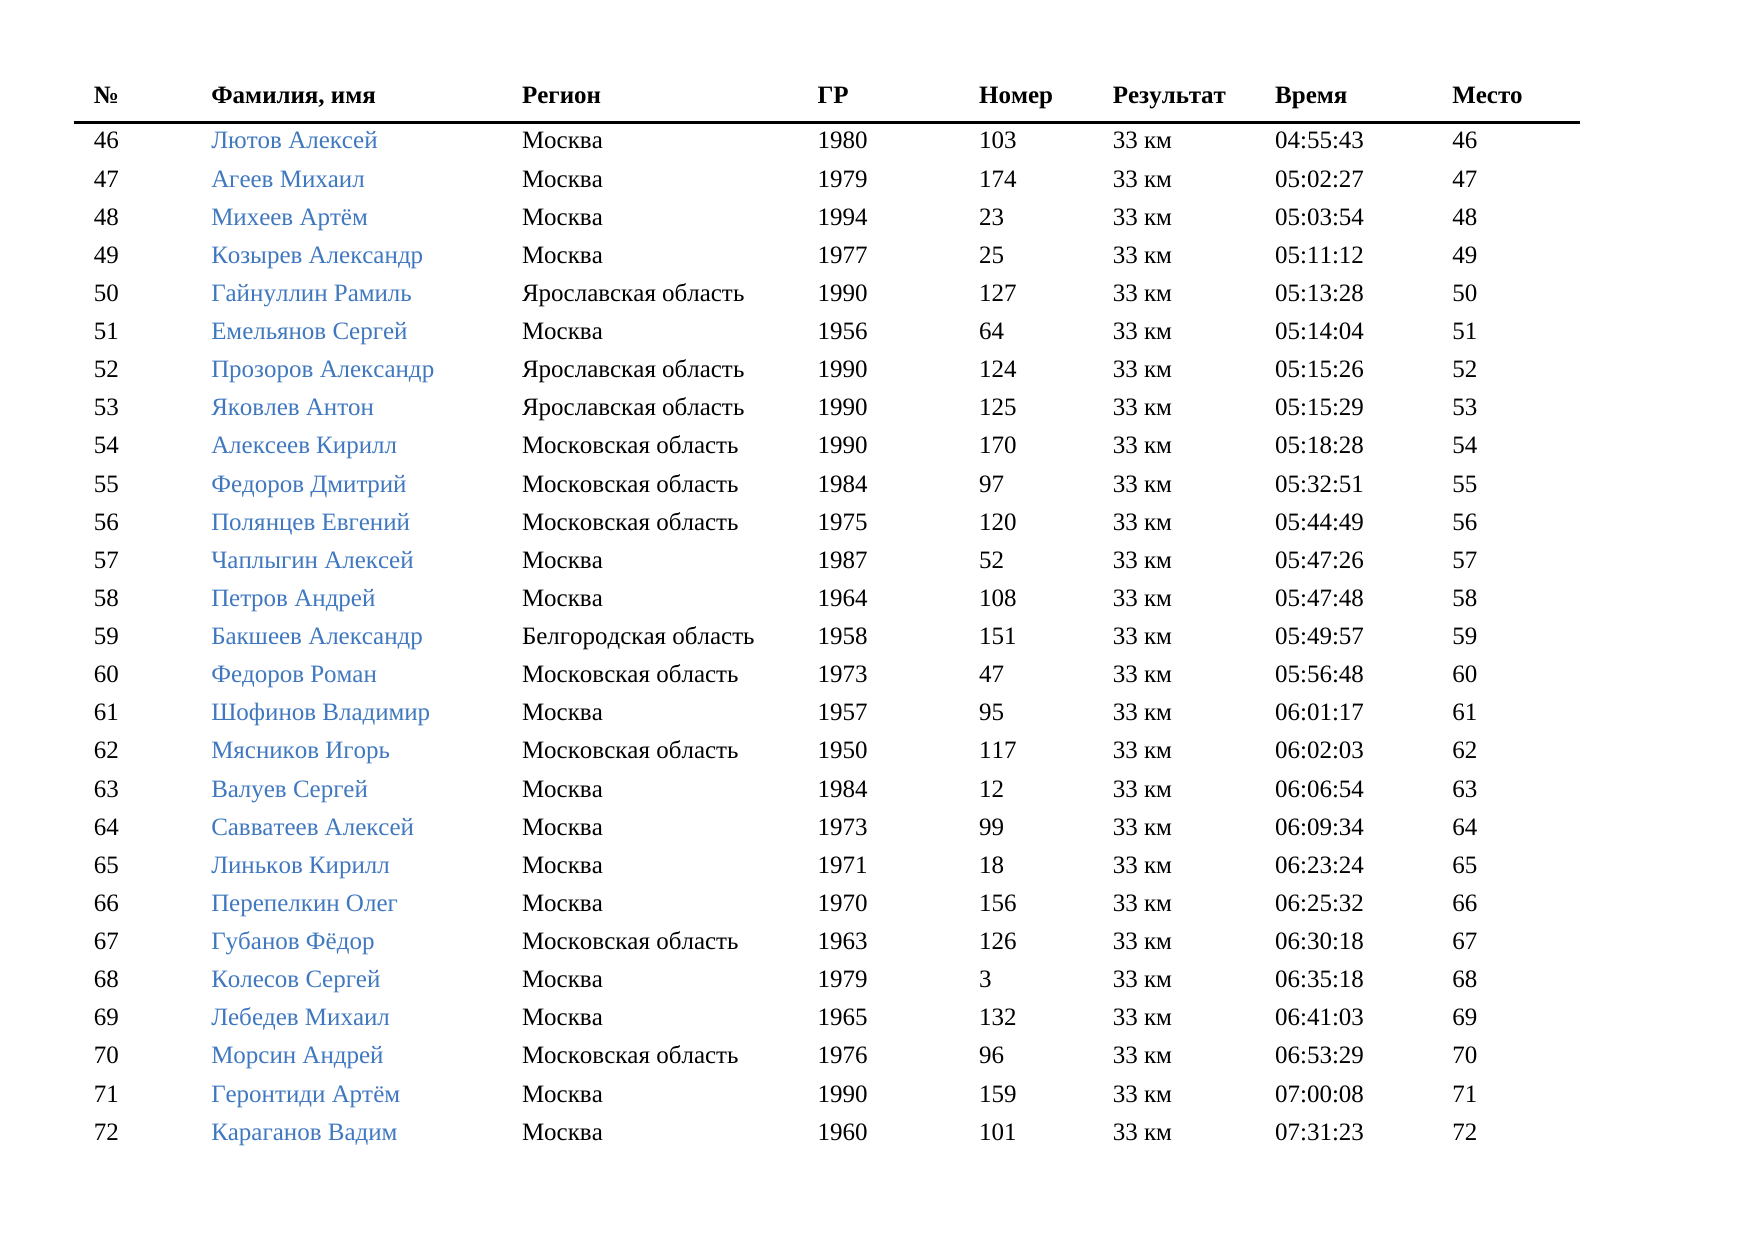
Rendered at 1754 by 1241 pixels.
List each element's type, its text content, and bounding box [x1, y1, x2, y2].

table_cell 53 [1432, 388, 1579, 426]
table_cell 33 км [1092, 388, 1255, 426]
table_cell 06:02:03 [1255, 731, 1432, 769]
table_cell 52 [959, 540, 1092, 578]
table_cell 06:23:24 [1255, 845, 1432, 883]
table_cell 95 [959, 693, 1092, 731]
table_cell Москва [502, 197, 797, 235]
table_cell Ярославская область [502, 274, 797, 312]
table_cell Линьков Кирилл [191, 845, 502, 883]
table_cell Михеев Артём [191, 197, 502, 235]
table_cell Москва [502, 998, 797, 1036]
table_cell 05:02:27 [1255, 159, 1432, 197]
table_cell Прозоров Александр [191, 350, 502, 388]
table_cell 70 [74, 1036, 191, 1074]
table_cell Москва [502, 884, 797, 922]
table_cell Ярославская область [502, 388, 797, 426]
table_cell 50 [1432, 274, 1579, 312]
table_cell 33 км [1092, 922, 1255, 960]
table_cell 71 [74, 1074, 191, 1112]
table_cell Московская область [502, 731, 797, 769]
table_cell 69 [1432, 998, 1579, 1036]
table_cell 1984 [797, 464, 958, 502]
table_cell 33 км [1092, 693, 1255, 731]
table_cell Петров Андрей [191, 579, 502, 617]
table_cell 1960 [797, 1112, 958, 1150]
table_cell 1973 [797, 655, 958, 693]
table_cell 23 [959, 197, 1092, 235]
table_header Фамилия, имя [191, 75, 502, 121]
table_cell Московская область [502, 922, 797, 960]
table_cell Москва [502, 807, 797, 845]
table_cell 46 [74, 124, 191, 159]
table_cell 33 км [1092, 731, 1255, 769]
table_header № [74, 75, 191, 121]
table_cell 33 км [1092, 1036, 1255, 1074]
table_cell 99 [959, 807, 1092, 845]
table_cell Бакшеев Александр [191, 617, 502, 655]
table_cell 33 км [1092, 197, 1255, 235]
table_cell 58 [74, 579, 191, 617]
table_cell 126 [959, 922, 1092, 960]
table_cell 05:56:48 [1255, 655, 1432, 693]
table_cell 33 км [1092, 312, 1255, 350]
table_cell Белгородская область [502, 617, 797, 655]
table_cell 124 [959, 350, 1092, 388]
table_cell 70 [1432, 1036, 1579, 1074]
table_cell 51 [1432, 312, 1579, 350]
table_cell 50 [74, 274, 191, 312]
table_cell 33 км [1092, 769, 1255, 807]
table_cell 33 км [1092, 124, 1255, 159]
table_cell Москва [502, 693, 797, 731]
table_cell 05:47:26 [1255, 540, 1432, 578]
table_cell Савватеев Алексей [191, 807, 502, 845]
table_cell 33 км [1092, 464, 1255, 502]
table_cell 33 км [1092, 655, 1255, 693]
table_cell Морсин Андрей [191, 1036, 502, 1074]
table_cell 108 [959, 579, 1092, 617]
table_cell 06:53:29 [1255, 1036, 1432, 1074]
table_cell 127 [959, 274, 1092, 312]
table_cell 97 [959, 464, 1092, 502]
table_cell 1980 [797, 124, 958, 159]
table_cell 1990 [797, 350, 958, 388]
table_cell 12 [959, 769, 1092, 807]
table_cell 56 [1432, 502, 1579, 540]
table_cell 1971 [797, 845, 958, 883]
table_cell 05:13:28 [1255, 274, 1432, 312]
table_cell 25 [959, 235, 1092, 273]
table_cell 49 [1432, 235, 1579, 273]
table_cell 06:25:32 [1255, 884, 1432, 922]
table_cell Емельянов Сергей [191, 312, 502, 350]
table_cell 04:55:43 [1255, 124, 1432, 159]
table_cell Федоров Дмитрий [191, 464, 502, 502]
table_cell Московская область [502, 426, 797, 464]
table_cell 06:06:54 [1255, 769, 1432, 807]
table_cell Москва [502, 845, 797, 883]
table_cell 117 [959, 731, 1092, 769]
table_cell 1976 [797, 1036, 958, 1074]
table_cell 06:41:03 [1255, 998, 1432, 1036]
table_cell Москва [502, 235, 797, 273]
table_cell Алексеев Кирилл [191, 426, 502, 464]
table_cell 1994 [797, 197, 958, 235]
table_cell 18 [959, 845, 1092, 883]
table_cell 1990 [797, 1074, 958, 1112]
table_cell Москва [502, 540, 797, 578]
table_cell 65 [74, 845, 191, 883]
table_cell 1957 [797, 693, 958, 731]
table_cell 63 [74, 769, 191, 807]
table_cell 05:44:49 [1255, 502, 1432, 540]
table_cell 174 [959, 159, 1092, 197]
table_cell 48 [74, 197, 191, 235]
table_cell Геронтиди Артём [191, 1074, 502, 1112]
table_cell 33 км [1092, 426, 1255, 464]
table_cell 159 [959, 1074, 1092, 1112]
table_cell 33 км [1092, 807, 1255, 845]
table_cell 63 [1432, 769, 1579, 807]
table_cell Козырев Александр [191, 235, 502, 273]
table_cell Шофинов Владимир [191, 693, 502, 731]
table_cell 33 км [1092, 1074, 1255, 1112]
table_cell 66 [1432, 884, 1579, 922]
table_cell 51 [74, 312, 191, 350]
table_cell 72 [1432, 1112, 1579, 1150]
table_cell Федоров Роман [191, 655, 502, 693]
table_cell 33 км [1092, 235, 1255, 273]
table_cell 67 [74, 922, 191, 960]
table_cell Московская область [502, 464, 797, 502]
table_cell 66 [74, 884, 191, 922]
table_cell 59 [1432, 617, 1579, 655]
table_cell 33 км [1092, 998, 1255, 1036]
table_cell 53 [74, 388, 191, 426]
table_cell 1965 [797, 998, 958, 1036]
table_cell 33 км [1092, 540, 1255, 578]
table_header Номер [959, 75, 1092, 121]
table_cell 33 км [1092, 884, 1255, 922]
table_cell 55 [74, 464, 191, 502]
table_cell 1984 [797, 769, 958, 807]
table_cell 33 км [1092, 1112, 1255, 1150]
table_cell 47 [959, 655, 1092, 693]
table_cell 101 [959, 1112, 1092, 1150]
table_cell Колесов Сергей [191, 960, 502, 998]
table_cell 62 [74, 731, 191, 769]
table_cell 1973 [797, 807, 958, 845]
table_cell 1990 [797, 274, 958, 312]
table_cell Караганов Вадим [191, 1112, 502, 1150]
table_cell 120 [959, 502, 1092, 540]
table_cell 72 [74, 1112, 191, 1150]
table_cell 64 [1432, 807, 1579, 845]
table_cell 1963 [797, 922, 958, 960]
table_cell 52 [1432, 350, 1579, 388]
table_cell 1950 [797, 731, 958, 769]
table_cell 125 [959, 388, 1092, 426]
table_cell 58 [1432, 579, 1579, 617]
table_cell 103 [959, 124, 1092, 159]
table_cell Москва [502, 960, 797, 998]
table_cell 64 [74, 807, 191, 845]
table_cell 1958 [797, 617, 958, 655]
table_cell 07:31:23 [1255, 1112, 1432, 1150]
table_cell 05:32:51 [1255, 464, 1432, 502]
table_cell 69 [74, 998, 191, 1036]
table_cell Московская область [502, 655, 797, 693]
table_header Результат [1092, 75, 1255, 121]
table_cell 46 [1432, 124, 1579, 159]
table_cell 56 [74, 502, 191, 540]
table_cell Москва [502, 769, 797, 807]
table_cell 1990 [797, 388, 958, 426]
table_cell Перепелкин Олег [191, 884, 502, 922]
table_cell 1956 [797, 312, 958, 350]
table_cell 33 км [1092, 845, 1255, 883]
table_cell Лютов Алексей [191, 124, 502, 159]
table_cell 68 [74, 960, 191, 998]
table_cell 1975 [797, 502, 958, 540]
table_cell 1990 [797, 426, 958, 464]
table_cell 47 [1432, 159, 1579, 197]
table_cell 06:01:17 [1255, 693, 1432, 731]
table_header Место [1432, 75, 1579, 121]
table_cell Гайнуллин Рамиль [191, 274, 502, 312]
table_cell 05:15:29 [1255, 388, 1432, 426]
table_header Время [1255, 75, 1432, 121]
table_cell 06:09:34 [1255, 807, 1432, 845]
table_cell 57 [1432, 540, 1579, 578]
table_cell 62 [1432, 731, 1579, 769]
table_cell 170 [959, 426, 1092, 464]
table_cell 68 [1432, 960, 1579, 998]
table_cell Москва [502, 1112, 797, 1150]
table_cell 60 [74, 655, 191, 693]
table_cell Мясников Игорь [191, 731, 502, 769]
table_cell 33 км [1092, 617, 1255, 655]
table_cell 64 [959, 312, 1092, 350]
table_cell 61 [74, 693, 191, 731]
table_cell Москва [502, 159, 797, 197]
table_cell Лебедев Михаил [191, 998, 502, 1036]
table_cell 47 [74, 159, 191, 197]
table_cell Полянцев Евгений [191, 502, 502, 540]
table_cell 1979 [797, 159, 958, 197]
table_cell 33 км [1092, 960, 1255, 998]
table_cell Москва [502, 1074, 797, 1112]
table_cell 49 [74, 235, 191, 273]
table_cell Москва [502, 312, 797, 350]
table_cell 05:47:48 [1255, 579, 1432, 617]
table_cell 156 [959, 884, 1092, 922]
table_cell 1979 [797, 960, 958, 998]
table_cell 33 км [1092, 274, 1255, 312]
table_cell Валуев Сергей [191, 769, 502, 807]
table_header ГР [797, 75, 958, 121]
table_cell Агеев Михаил [191, 159, 502, 197]
table_cell 151 [959, 617, 1092, 655]
table_cell 48 [1432, 197, 1579, 235]
table_cell 05:15:26 [1255, 350, 1432, 388]
table_header Регион [502, 75, 797, 121]
table_cell 05:49:57 [1255, 617, 1432, 655]
table_cell 33 км [1092, 579, 1255, 617]
table_cell 1964 [797, 579, 958, 617]
table_cell 61 [1432, 693, 1579, 731]
table_cell 60 [1432, 655, 1579, 693]
table_cell 96 [959, 1036, 1092, 1074]
table_cell Москва [502, 579, 797, 617]
table_cell Ярославская область [502, 350, 797, 388]
table_cell 67 [1432, 922, 1579, 960]
table_cell 33 км [1092, 159, 1255, 197]
table_cell 54 [1432, 426, 1579, 464]
table_cell 33 км [1092, 350, 1255, 388]
table_cell 3 [959, 960, 1092, 998]
table_cell 54 [74, 426, 191, 464]
table_cell 05:11:12 [1255, 235, 1432, 273]
table_cell 1970 [797, 884, 958, 922]
table_cell 33 км [1092, 502, 1255, 540]
table_cell 71 [1432, 1074, 1579, 1112]
table_cell Губанов Фёдор [191, 922, 502, 960]
table_cell Московская область [502, 502, 797, 540]
table_cell 07:00:08 [1255, 1074, 1432, 1112]
table_cell 05:03:54 [1255, 197, 1432, 235]
table_cell Чаплыгин Алексей [191, 540, 502, 578]
table_cell 59 [74, 617, 191, 655]
table_cell 1977 [797, 235, 958, 273]
table_cell 57 [74, 540, 191, 578]
table_cell 65 [1432, 845, 1579, 883]
table_cell 06:30:18 [1255, 922, 1432, 960]
table_cell 132 [959, 998, 1092, 1036]
table_cell Московская область [502, 1036, 797, 1074]
table_cell 1987 [797, 540, 958, 578]
table_cell 06:35:18 [1255, 960, 1432, 998]
table_cell 05:14:04 [1255, 312, 1432, 350]
table_cell 05:18:28 [1255, 426, 1432, 464]
table_cell 55 [1432, 464, 1579, 502]
table_cell 52 [74, 350, 191, 388]
table_cell Москва [502, 124, 797, 159]
table_cell Яковлев Антон [191, 388, 502, 426]
